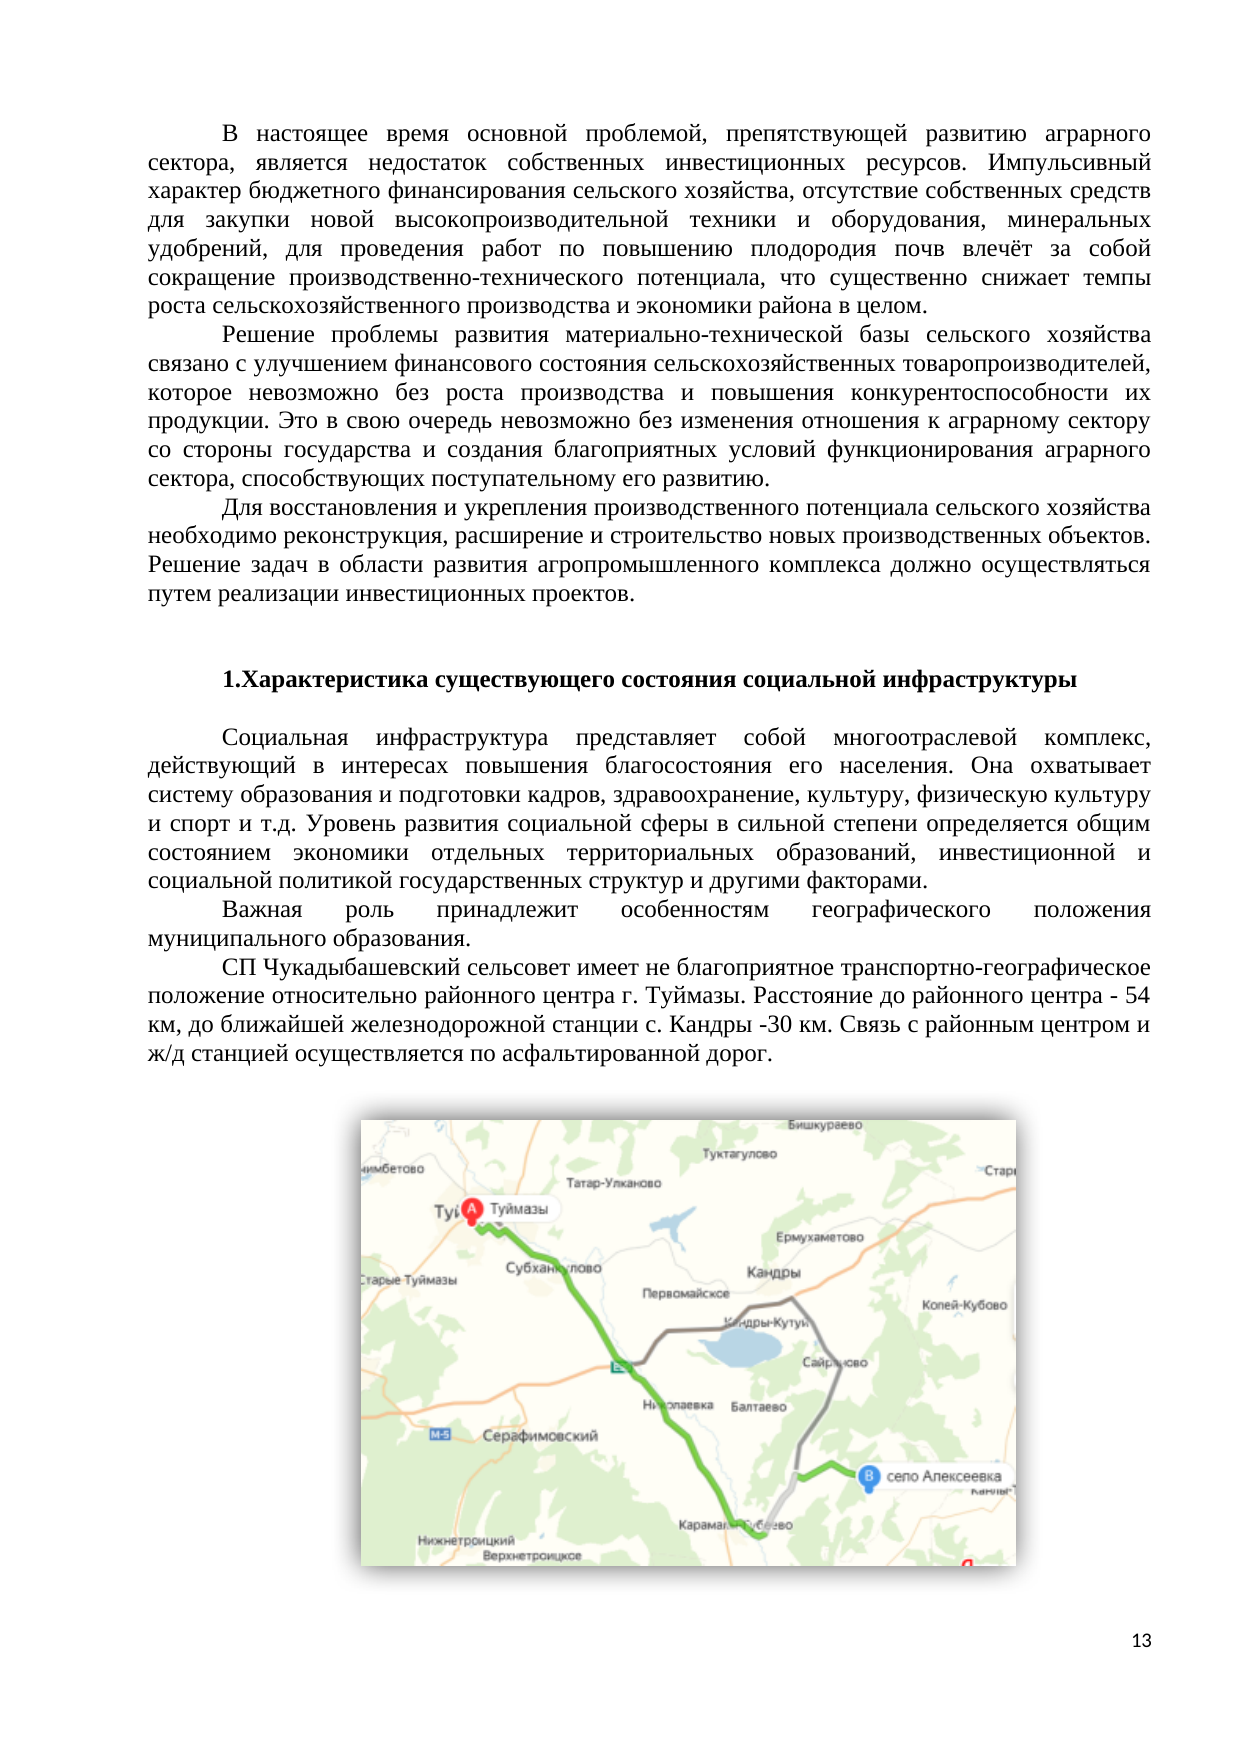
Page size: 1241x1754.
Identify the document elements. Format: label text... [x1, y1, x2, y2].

text Социальная инфраструктура представляет собой многоотраслевой комплекс, действующий в интересах повышения благосостояния его населения. Она охватывает систему образования и подготовки кадров, здравоохранение, культуру, физическую культуру и спорт и т.д. Уровень развития социальной сферы в сильной степени определяется общим состоянием экономики отдельных территориальных образований, инвестиционной и социальной политикой государственных структур и другими факторами. [148, 722, 1152, 894]
text 1.Характеристика существующего состояния социальной инфраструктуры [148, 664, 1152, 693]
picture [361, 1120, 1016, 1566]
text Для восстановления и укрепления производственного потенциала сельского хозяйства необходимо реконструкция, расширение и строительство новых производственных объектов. Решение задач в области развития агропромышленного комплекса должно осуществляться путем реализации инвестиционных проектов. [148, 492, 1152, 607]
text СП Чукадыбашевский сельсовет имеет не благоприятное транспортно-географическое положение относительно районного центра г. Туймазы. Расстояние до районного центра - 54 км, до ближайшей железнодорожной станции с. Кандры -30 км. Связь с районным центром и ж/д станцией осуществляется по асфальтированной дорог. [148, 952, 1152, 1067]
text В настоящее время основной проблемой, препятствующей развитию аграрного сектора, является недостаток собственных инвестиционных ресурсов. Импульсивный характер бюджетного финансирования сельского хозяйства, отсутствие собственных средств для закупки новой высокопроизводительной техники и оборудования, минеральных удобрений, для проведения работ по повышению плодородия почв влечёт за собой сокращение производственно-технического потенциала, что существенно снижает темпы роста сельскохозяйственного производства и экономики района в целом. [148, 118, 1152, 319]
text Важная роль принадлежит особенностям географического положения муниципального образования. [148, 894, 1152, 952]
text Решение проблемы развития материально-технической базы сельского хозяйства связано с улучшением финансового состояния сельскохозяйственных товаропроизводителей, которое невозможно без роста производства и повышения конкурентоспособности их продукции. Это в свою очередь невозможно без изменения отношения к аграрному сектору со стороны государства и создания благоприятных условий функционирования аграрного сектора, способствующих поступательному его развитию. [148, 319, 1152, 492]
